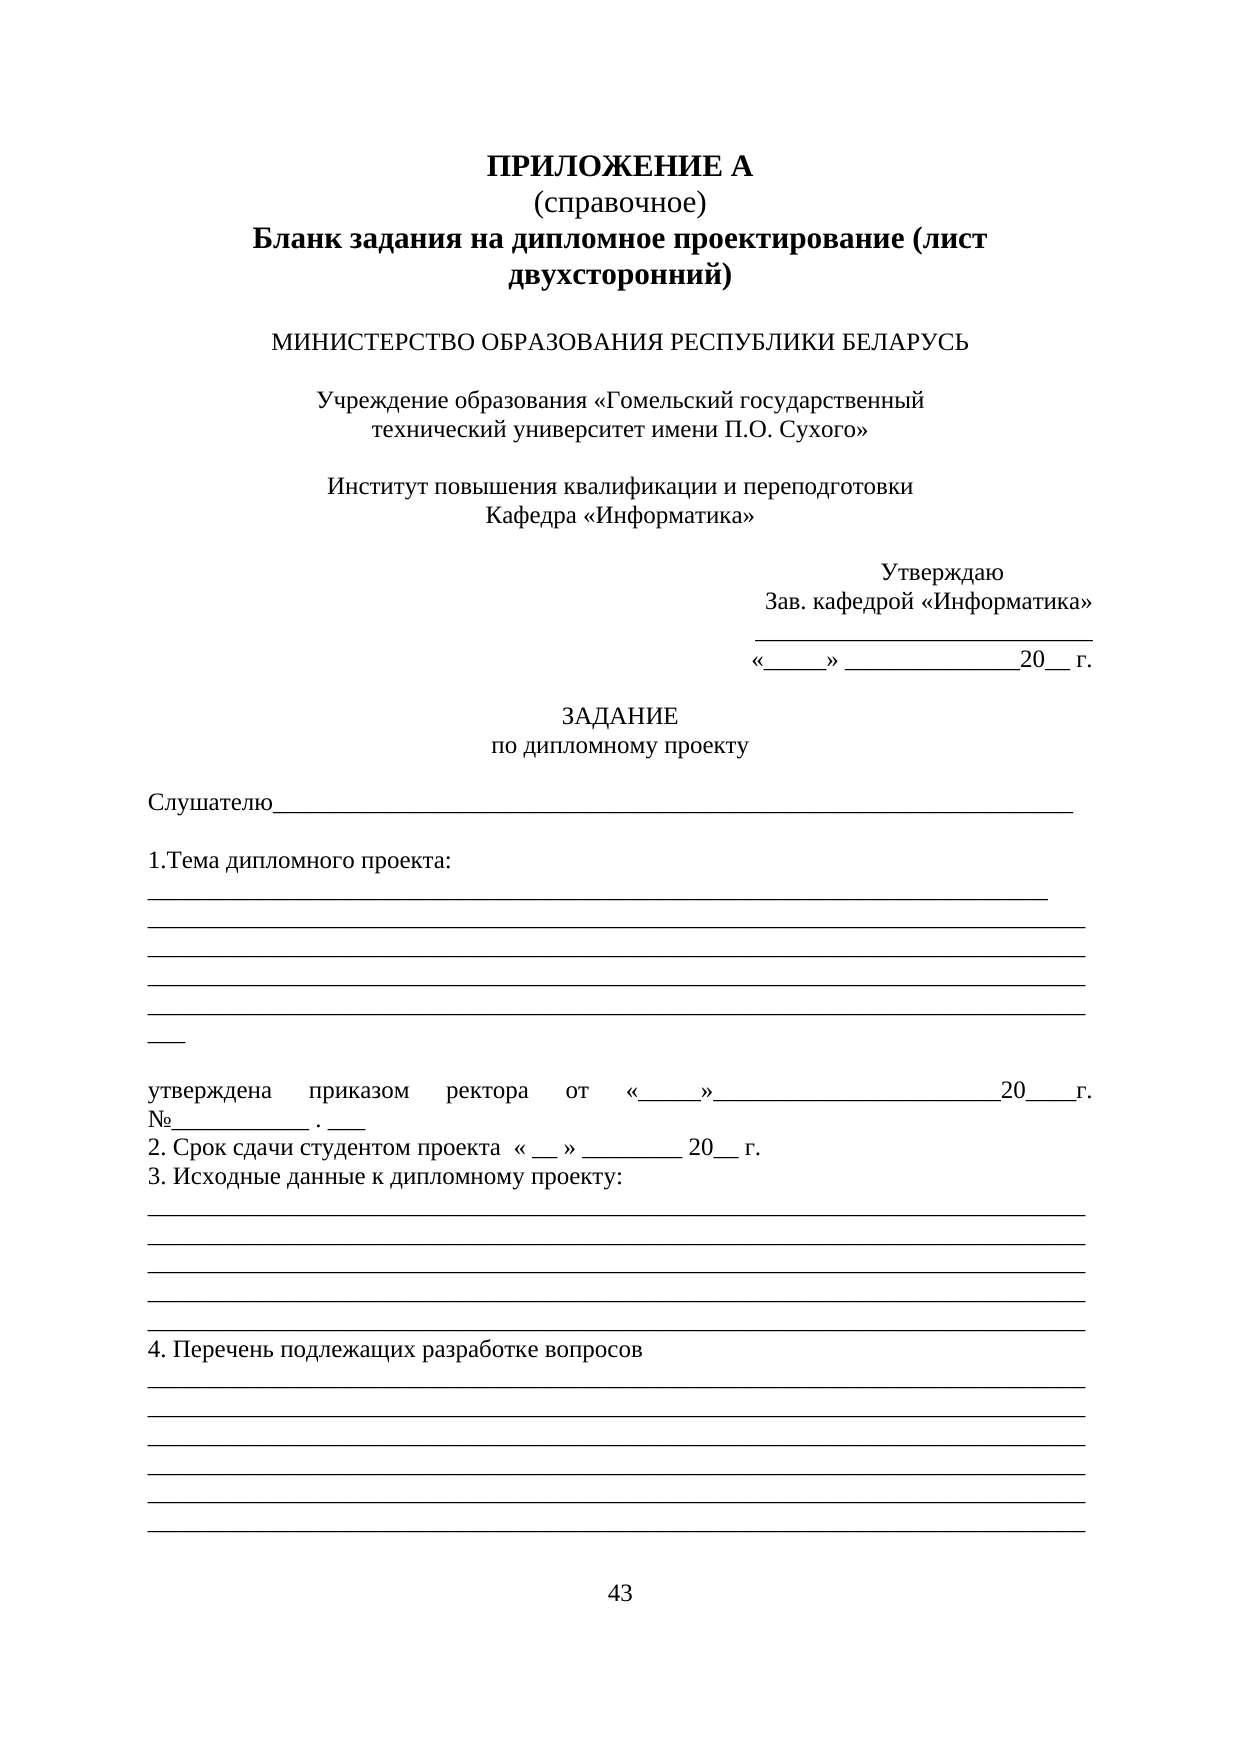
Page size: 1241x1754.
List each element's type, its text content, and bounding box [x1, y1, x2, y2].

subtitle ПРИЛОЖЕНИЕ А [148, 148, 1092, 184]
text Зав. кафедрой «Информатика» [368, 586, 1092, 615]
text Кафедра «Информатика» [148, 500, 1092, 529]
text МИНИСТЕРСТВО ОБРАЗОВАНИЯ РЕСПУБЛИКИ БЕЛАРУСЬ [148, 327, 1092, 356]
text ___________________________ [148, 615, 1092, 644]
text Институт повышения квалификации и переподготовки [148, 471, 1092, 500]
text по дипломному проекту [148, 730, 1092, 759]
text технический университет имени П.О. Сухого» [148, 414, 1092, 442]
text ЗАДАНИЕ [148, 701, 1092, 730]
text 1.Тема дипломного проекта: _______________________________________________________________________________________________________________________________________________________________________________________________________________________________________________________________________________________________________________________________________________________________________________________ [148, 845, 1092, 1046]
text (справочное) [148, 184, 1092, 219]
text Учреждение образования «Гомельский государственный [148, 385, 1092, 414]
text «_____» ______________20__ г. [148, 644, 1092, 672]
text 2. Срок сдачи студентом проекта « __ » ________ 20__ г. [148, 1132, 1092, 1161]
text 3. Исходные данные к дипломному проекту: _______________________________________________________________________________________________________________________________________________________________________________________________________________________________________________________________________________________________________________________________________________________________________________________ [148, 1161, 1092, 1334]
text Утверждаю [103, 557, 1004, 586]
text Бланк задания на дипломное проектирование (лист двухсторонний) [148, 219, 1092, 291]
text утверждена приказом ректора от «_____»_______________________20____г. №___________ . ___ [148, 1075, 1092, 1132]
text Слушателю________________________________________________________________ [148, 787, 1092, 816]
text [148, 1334, 1092, 1535]
